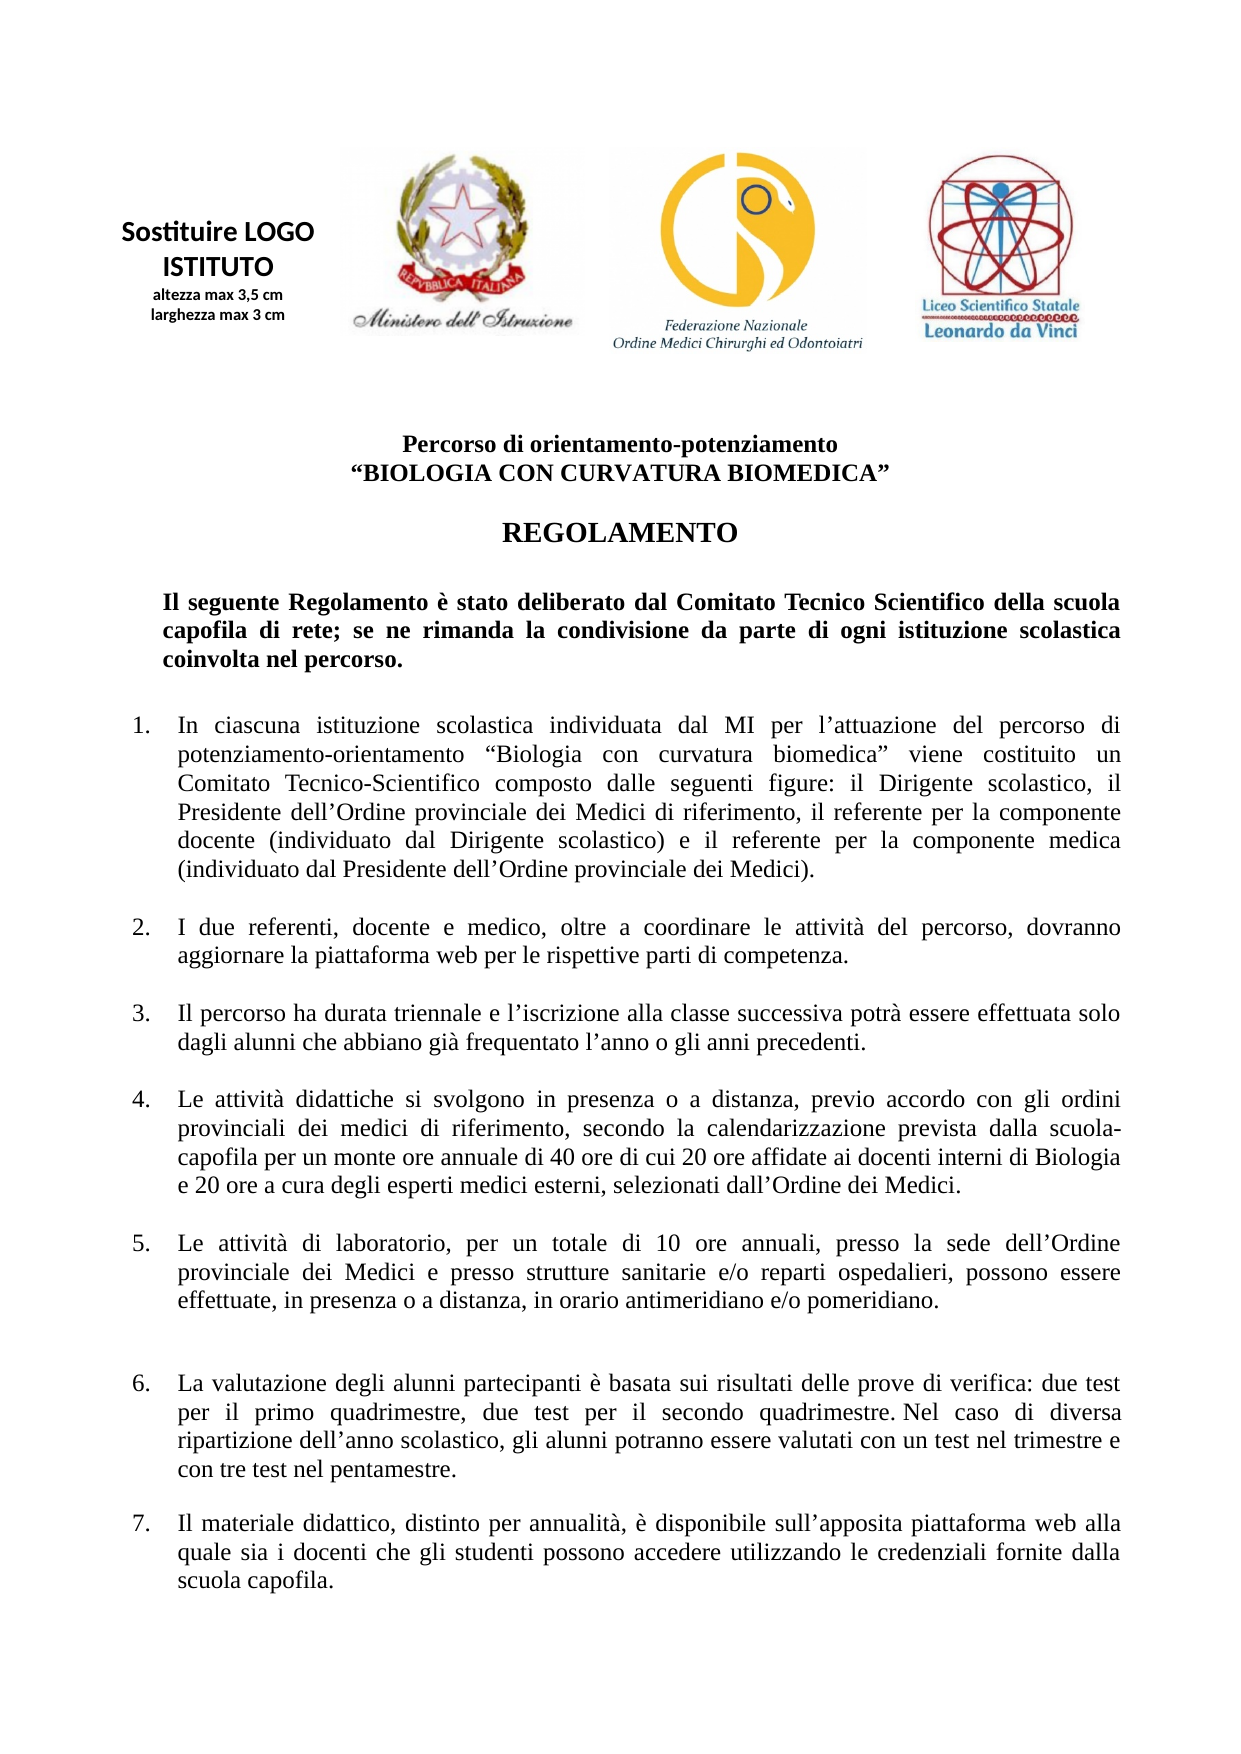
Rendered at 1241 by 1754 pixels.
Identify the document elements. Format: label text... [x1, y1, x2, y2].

text Il seguente Regolamento è stato deliberato dal Comitato Tecnico Scientifico della scuola capofila di rete; se ne rimanda la condivisione da parte di ogni istituzione scolastica coinvolta nel percorso. [162, 587, 1122, 673]
picture [915, 147, 1086, 342]
picture [339, 147, 586, 336]
list Il materiale didattico, distinto per annualità, è disponibile sull’apposita piattaforma web alla quale sia i docenti che gli studenti possono accedere utilizzando le credenziali fornite dalla scuola capofila. [132, 1508, 1122, 1594]
picture [609, 147, 868, 354]
table_header [878, 148, 1122, 389]
table_header [598, 148, 878, 389]
list La valutazione degli alunni partecipanti è basata sui risultati delle prove di verifica: due test per il primo quadrimestre, due test per il secondo quadrimestre. Nel caso di diversa ripartizione dell’anno scolastico, gli alunni potranno essere valutati con un test nel trimestre e con tre test nel pentamestre. [132, 1368, 1122, 1483]
text REGOLAMENTO [118, 515, 1122, 549]
text Percorso di orientamento-potenziamento [118, 429, 1122, 458]
table_header [329, 148, 598, 389]
table_header Sostituire LOGO ISTITUTO altezza max 3,5 cm larghezza max 3 cm [107, 148, 329, 389]
list I due referenti, docente e medico, oltre a coordinare le attività del percorso, dovranno aggiornare la piattaforma web per le rispettive parti di competenza. [132, 912, 1122, 969]
list Le attività didattiche si svolgono in presenza o a distanza, previo accordo con gli ordini provinciali dei medici di riferimento, secondo la calendarizzazione prevista dalla scuola-capofila per un monte ore annuale di 40 ore di cui 20 ore affidate ai docenti interni di Biologia e 20 ore a cura degli esperti medici esterni, selezionati dall’Ordine dei Medici. [132, 1084, 1122, 1199]
list In ciascuna istituzione scolastica individuata dal MI per l’attuazione del percorso di potenziamento-orientamento “Biologia con curvatura biomedica” viene costituito un Comitato Tecnico-Scientifico composto dalle seguenti figure: il Dirigente scolastico, il Presidente dell’Ordine provinciale dei Medici di riferimento, il referente per la componente docente (individuato dal Dirigente scolastico) e il referente per la componente medica (individuato dal Presidente dell’Ordine provinciale dei Medici). [132, 711, 1122, 883]
list Il percorso ha durata triennale e l’iscrizione alla classe successiva potrà essere effettuata solo dagli alunni che abbiano già frequentato l’anno o gli anni precedenti. [132, 998, 1122, 1056]
text “BIOLOGIA CON CURVATURA BIOMEDICA” [118, 458, 1122, 487]
list Le attività di laboratorio, per un totale di 10 ore annuali, presso la sede dell’Ordine provinciale dei Medici e presso strutture sanitarie e/o reparti ospedalieri, possono essere effettuate, in presenza o a distanza, in orario antimeridiano e/o pomeridiano. [132, 1228, 1122, 1314]
